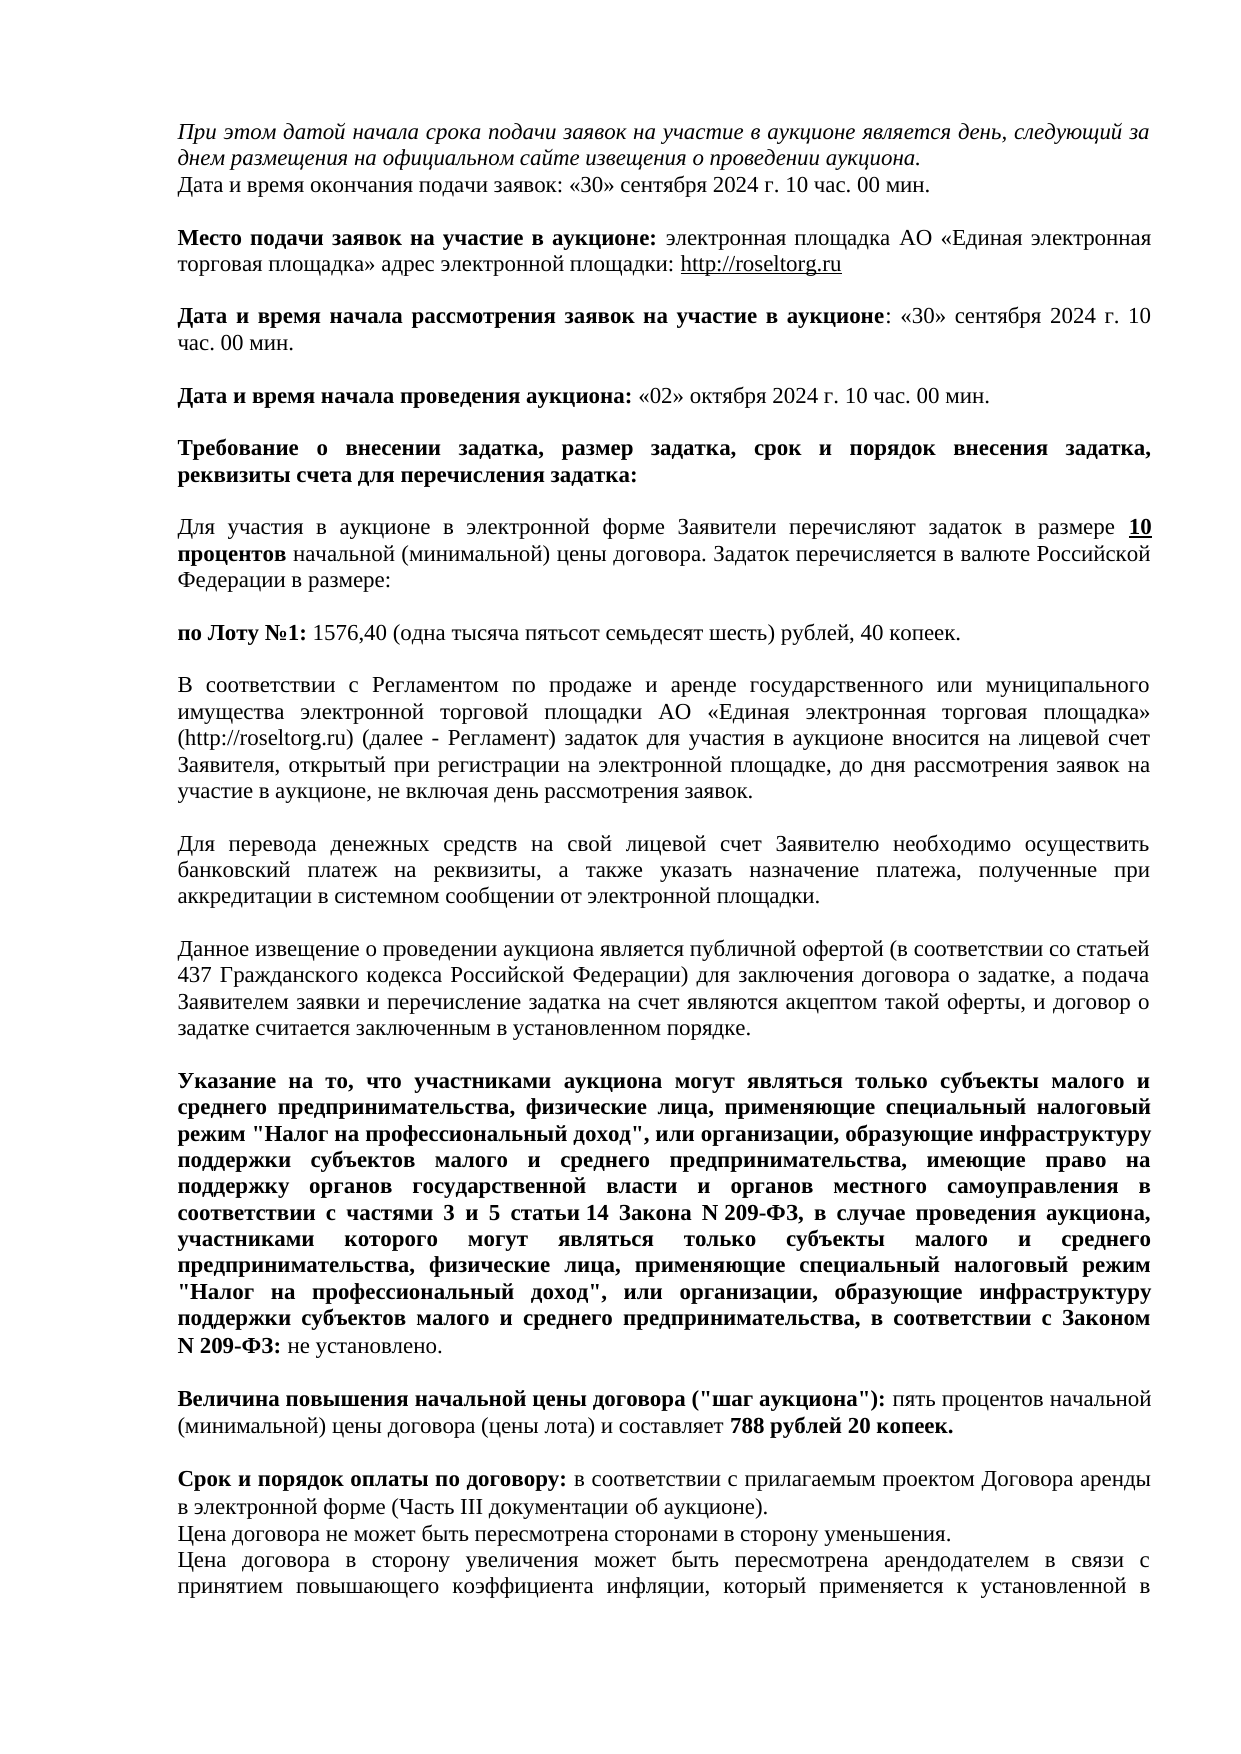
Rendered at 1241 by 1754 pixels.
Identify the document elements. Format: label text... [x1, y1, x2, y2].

text Дата и время начала рассмотрения заявок на участие в аукционе: «30» сентября 2024 г. 10 час. 00 мин. [177, 303, 1152, 355]
text Для участия в аукционе в электронной форме Заявители перечисляют задаток в размере 10 процентов начальной (минимальной) цены договора. Задаток перечисляется в валюте Российской Федерации в размере: [177, 513, 1152, 592]
text В соответствии с Регламентом по продаже и аренде государственного или муниципального имущества электронной торговой площадки АО «Единая электронная торговая площадка» (http://roseltorg.ru) (далее - Регламент) задаток для участия в аукционе вносится на лицевой счет Заявителя, открытый при регистрации на электронной площадке, до дня рассмотрения заявок на участие в аукционе, не включая день рассмотрения заявок. [177, 672, 1152, 803]
text Дата и время окончания подачи заявок: «30» сентября 2024 г. 10 час. 00 мин. [177, 171, 1152, 197]
text Требование о внесении задатка, размер задатка, срок и порядок внесения задатка, реквизиты счета для перечисления задатка: [177, 434, 1152, 487]
text Дата и время начала проведения аукциона: «02» октября 2024 г. 10 час. 00 мин. [177, 382, 1152, 408]
text Цена договора не может быть пересмотрена сторонами в сторону уменьшения. [177, 1520, 1152, 1546]
text Для перевода денежных средств на свой лицевой счет Заявителю необходимо осуществить банковский платеж на реквизиты, а также указать назначение платежа, полученные при аккредитации в системном сообщении от электронной площадки. [177, 830, 1152, 909]
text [177, 1546, 1152, 1599]
text Срок и порядок оплаты по договору: в соответствии с прилагаемым проектом Договора аренды в электронной форме (Часть III документации об аукционе). [177, 1464, 1152, 1520]
text Место подачи заявок на участие в аукционе: электронная площадка АО «Единая электронная торговая площадка» адрес электронной площадки: http://roseltorg.ru [177, 223, 1152, 276]
text При этом датой начала срока подачи заявок на участие в аукционе является день, следующий за днем размещения на официальном сайте извещения о проведении аукциона. [177, 118, 1152, 171]
text Данное извещение о проведении аукциона является публичной офертой (в соответствии со статьей 437 Гражданского кодекса Российской Федерации) для заключения договора о задатке, а подача Заявителем заявки и перечисление задатка на счет являются акцептом такой оферты, и договор о задатке считается заключенным в установленном порядке. [177, 935, 1152, 1041]
text по Лоту №1: 1576,40 (одна тысяча пятьсот семьдесят шесть) рублей, 40 копеек. [177, 619, 1152, 645]
text Величина повышения начальной цены договора ("шаг аукциона"): пять процентов начальной (минимальной) цены договора (цены лота) и составляет 788 рублей 20 копеек. [177, 1386, 1152, 1438]
text Указание на то, что участниками аукциона могут являться только субъекты малого и среднего предпринимательства, физические лица, применяющие специальный налоговый режим "Налог на профессиональный доход", или организации, образующие инфраструктуру поддержки субъектов малого и среднего предпринимательства, имеющие право на поддержку органов государственной власти и органов местного самоуправления в соответствии с частями 3 и 5 статьи 14 Закона N 209-ФЗ, в случае проведения аукциона, участниками которого могут являться только субъекты малого и среднего предпринимательства, физические лица, применяющие специальный налоговый режим "Налог на профессиональный доход", или организации, образующие инфраструктуру поддержки субъектов малого и среднего предпринимательства, в соответствии с Законом N 209-ФЗ: не установлено. [177, 1067, 1152, 1359]
